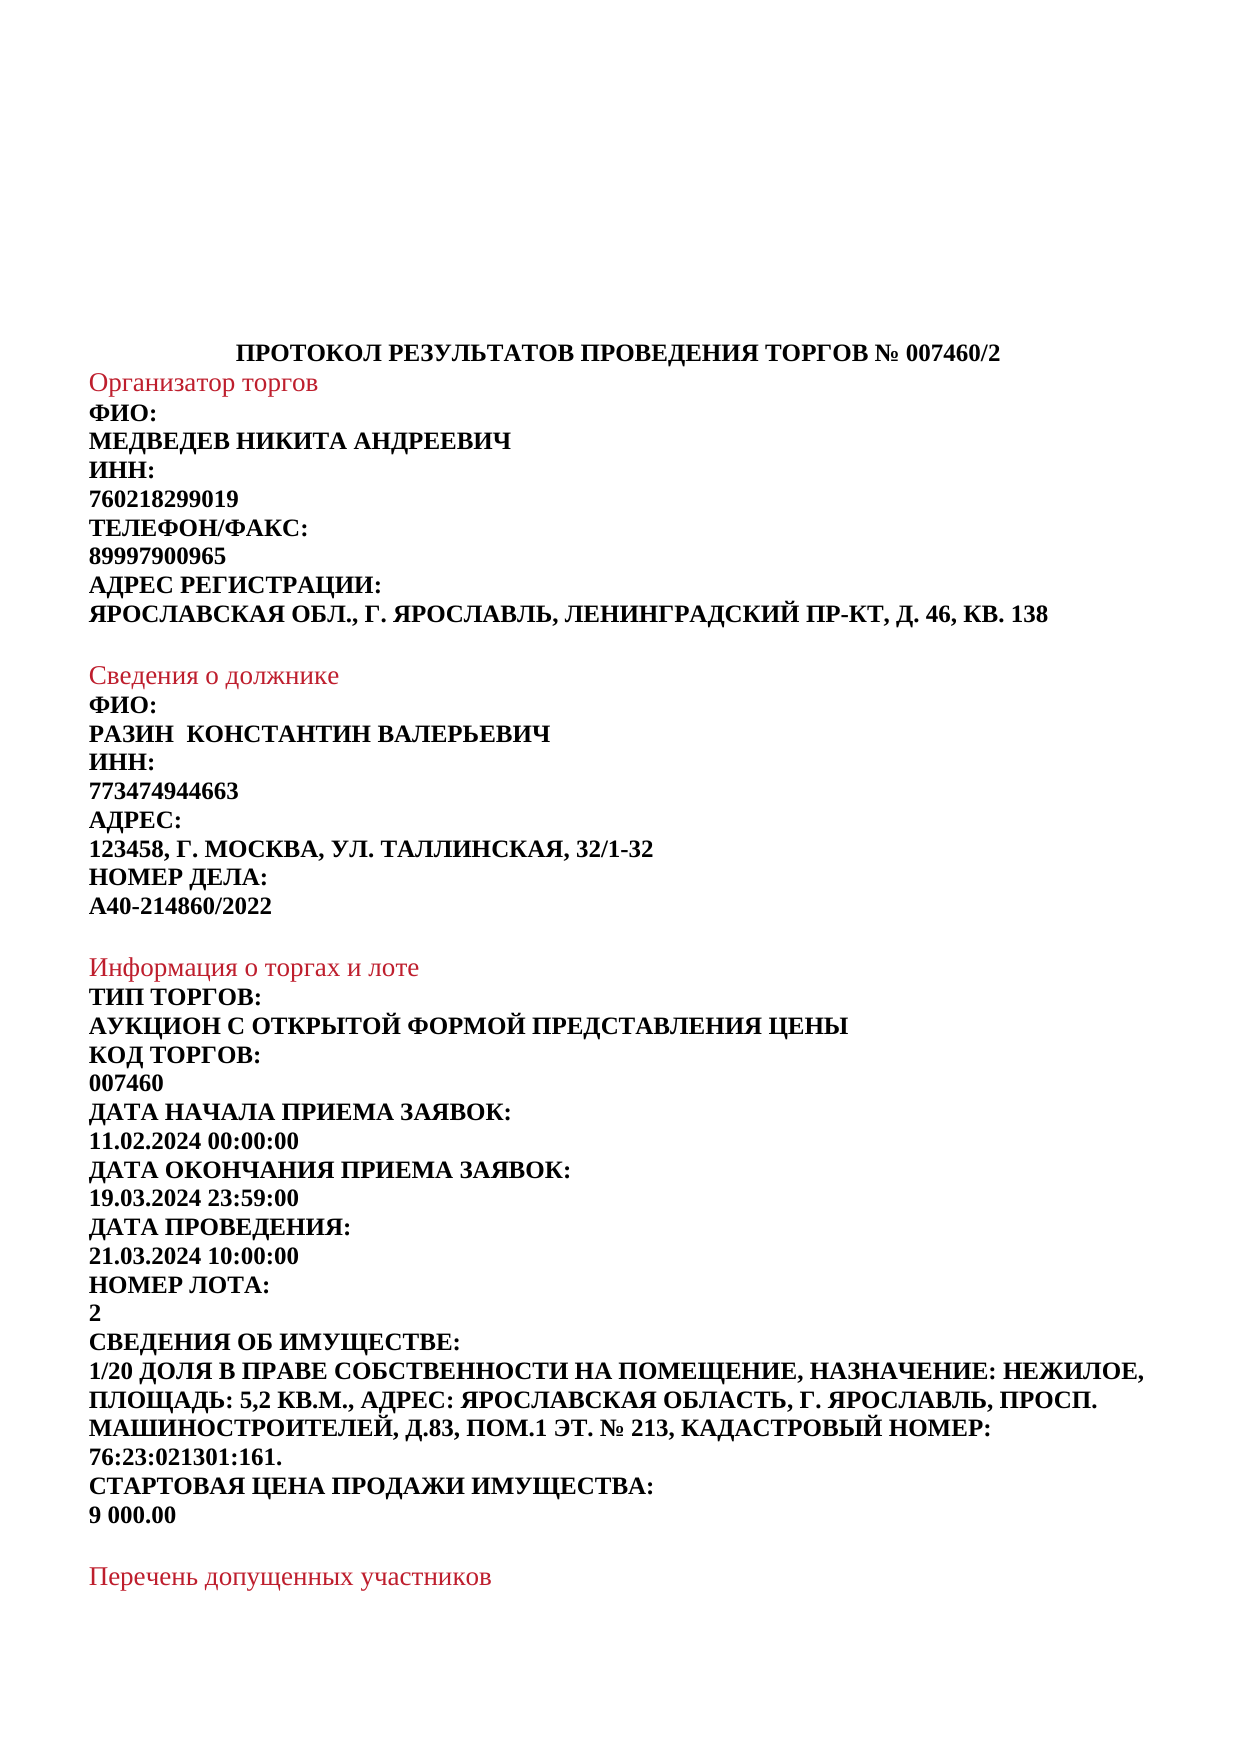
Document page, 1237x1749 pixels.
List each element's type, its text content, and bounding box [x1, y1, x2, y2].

text ПРОТОКОЛ РЕЗУЛЬТАТОВ ПРОВЕДЕНИЯ ТОРГОВ № 007460/2 [88, 88, 1148, 366]
